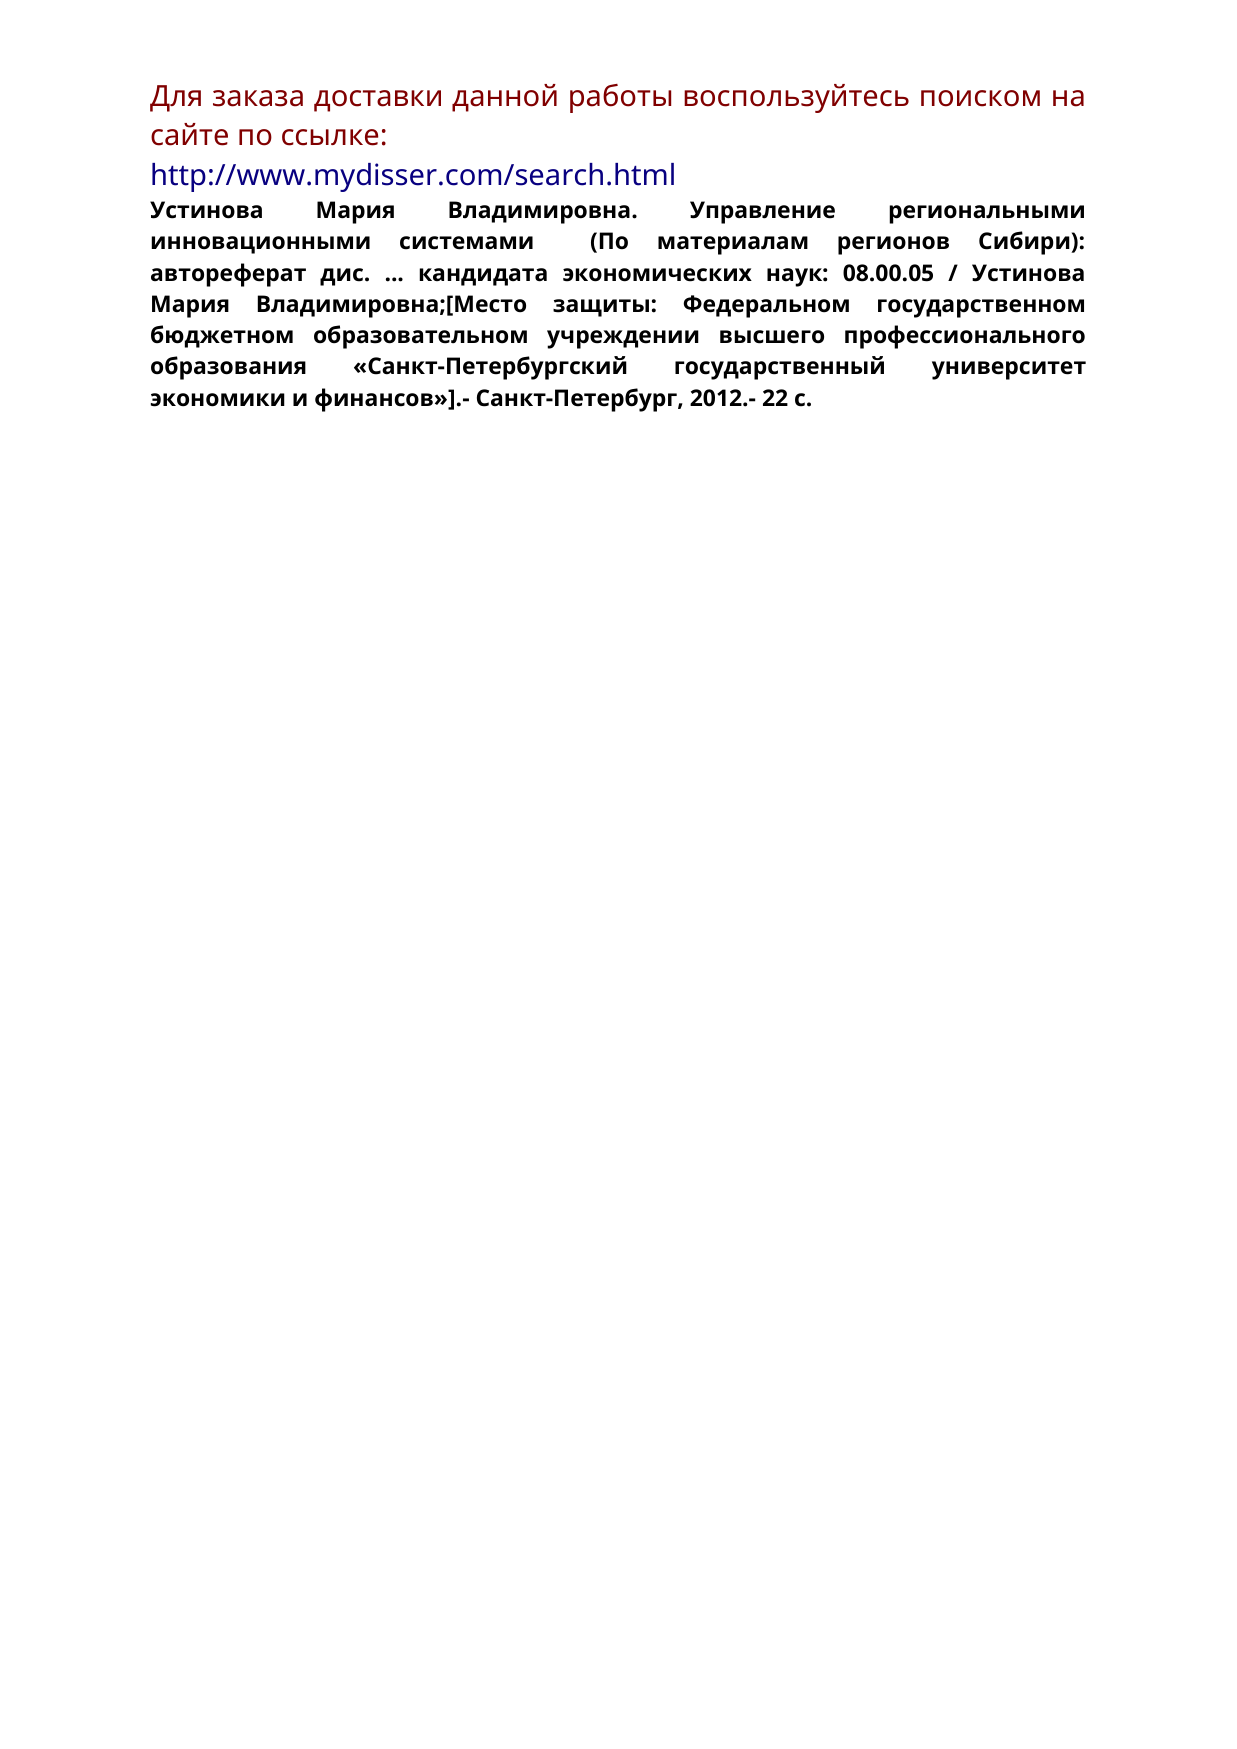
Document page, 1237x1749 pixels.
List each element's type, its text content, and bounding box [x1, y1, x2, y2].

text Устинова Мария Владимировна. Управление региональными инновационными системами (По материалам регионов Сибири): автореферат дис. ... кандидата экономических наук: 08.00.05 / Устинова Мария Владимировна;[Место защиты: Федеральном государственном бюджетном образовательном учреждении высшего профессионального образования «Санкт-Петербургский государственный университет экономики и финансов»].- Санкт-Петербург, 2012.- 22 с. [150, 194, 1086, 413]
